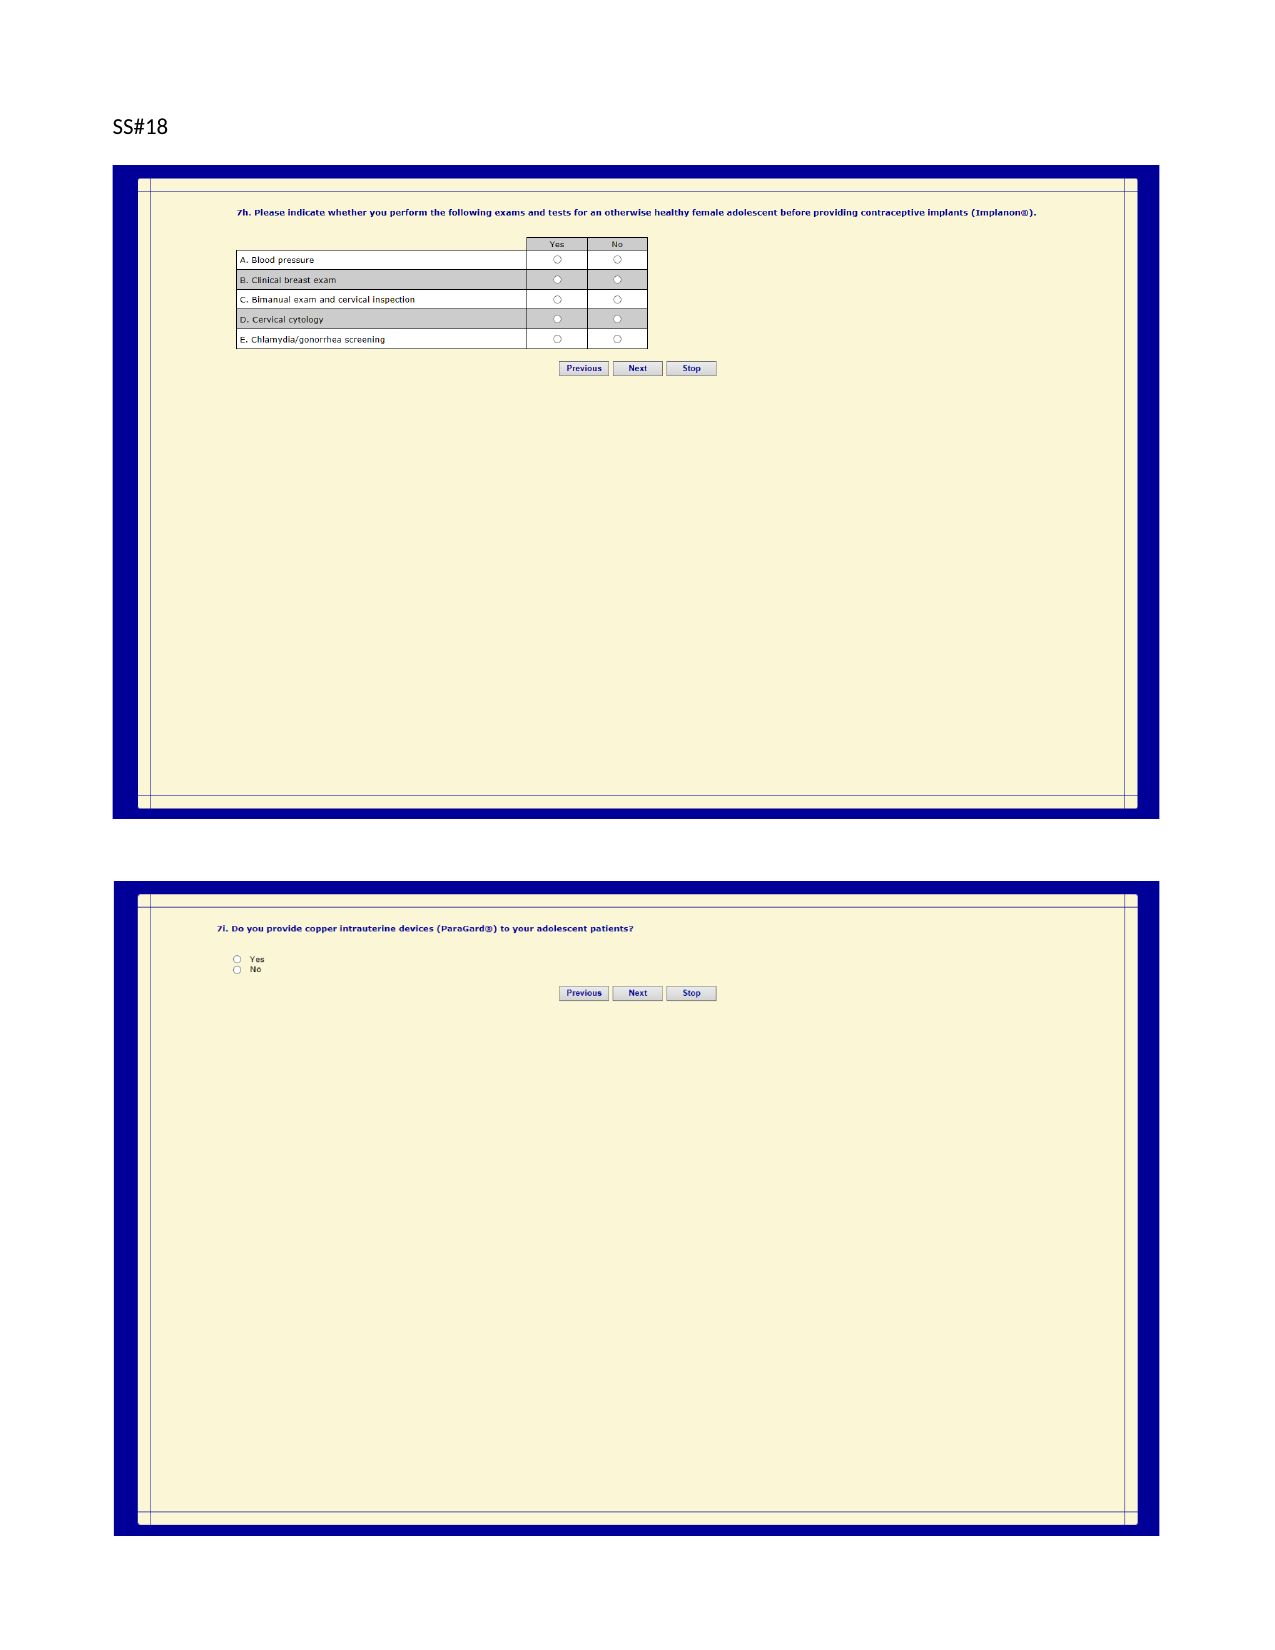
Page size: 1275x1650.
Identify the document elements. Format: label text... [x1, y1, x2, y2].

text SS#18 [112, 112, 1162, 141]
picture [112, 165, 1159, 819]
picture [112, 881, 1159, 1534]
